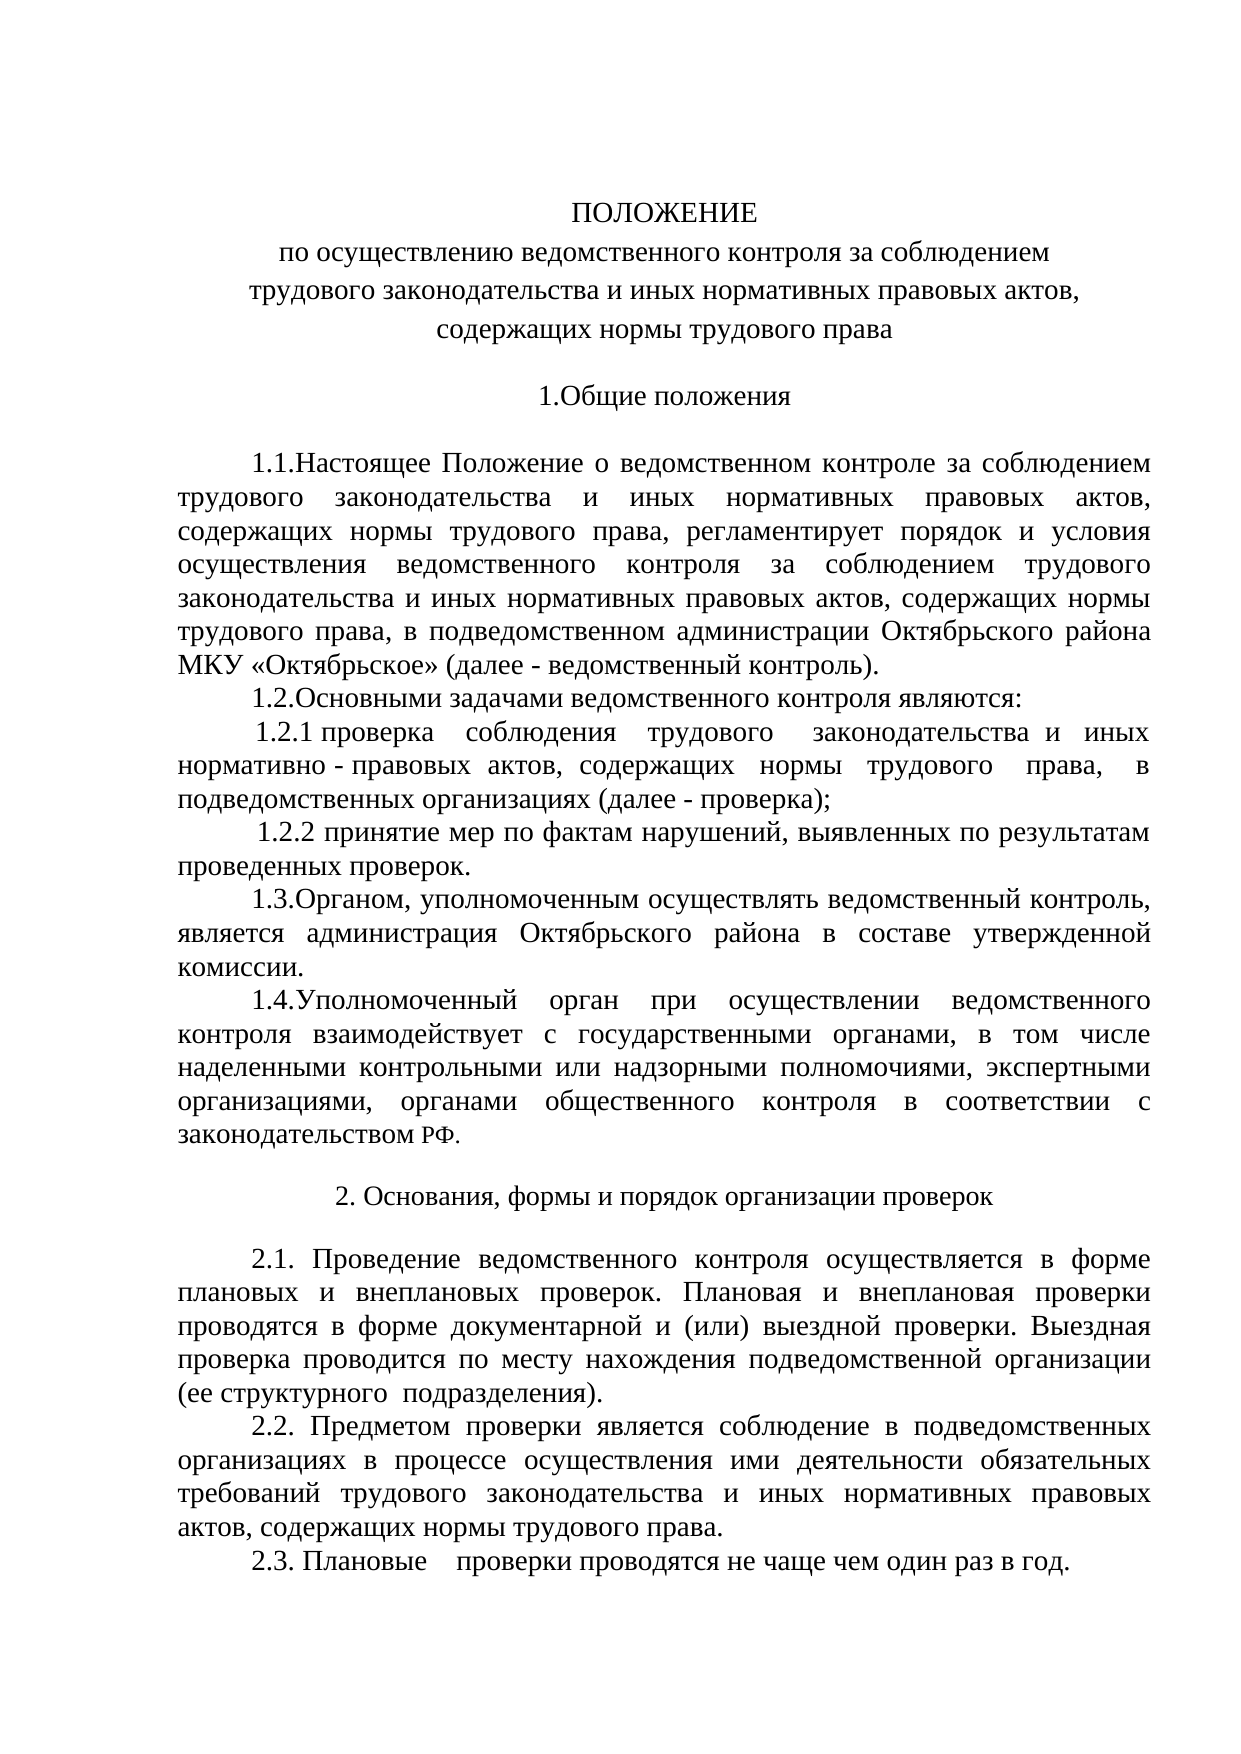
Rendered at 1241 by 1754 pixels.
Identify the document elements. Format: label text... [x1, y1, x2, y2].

list 1.2.2 принятие мер по фактам нарушений, выявленных по результатам проведенных проверок. [177, 814, 1152, 882]
text по осуществлению ведомственного контроля за соблюдением [177, 234, 1152, 267]
text 2.1. Проведение ведомственного контроля осуществляется в форме плановых и внеплановых проверок. Плановая и внеплановая проверки проводятся в форме документарной и (или) выездной проверки. Выездная проверка проводится по месту нахождения подведомственной организации (ее структурного подразделения). [177, 1241, 1152, 1408]
list 1.3.Органом, уполномоченным осуществлять ведомственный контроль, является администрация Октябрьского района в составе утвержденной комиссии. [177, 882, 1152, 982]
text 2. Основания, формы и порядок организации проверок [177, 1179, 1152, 1212]
list 1.Общие положения [177, 378, 1152, 412]
list 1.1.Настоящее Положение о ведомственном контроле за соблюдением трудового законодательства и иных нормативных правовых актов, содержащих нормы трудового права, регламентирует порядок и условия осуществления ведомственного контроля за соблюдением трудового законодательства и иных нормативных правовых актов, содержащих нормы трудового права, в подведомственном администрации Октябрьского района МКУ «Октябрьское» (далее - ведомственный контроль). [177, 446, 1152, 680]
text 2.3. Плановые проверки проводятся не чаще чем один раз в год. [177, 1543, 1152, 1576]
text трудового законодательства и иных нормативных правовых актов, [177, 272, 1152, 306]
text ПОЛОЖЕНИЕ [177, 195, 1152, 229]
list 1.4.Уполномоченный орган при осуществлении ведомственного контроля взаимодействует с государственными органами, в том числе наделенными контрольными или надзорными полномочиями, экспертными организациями, органами общественного контроля в соответствии с законодательством РФ. [177, 982, 1152, 1150]
text содержащих нормы трудового права [177, 311, 1152, 344]
text 2.2. Предметом проверки является соблюдение в подведомственных организациях в процессе осуществления ими деятельности обязательных требований трудового законодательства и иных нормативных правовых актов, содержащих нормы трудового права. [177, 1408, 1152, 1543]
list 1.2.Основными задачами ведомственного контроля являются: [177, 680, 1152, 714]
list 1.2.1 проверка соблюдения трудового законодательства и иных нормативно - правовых актов, содержащих нормы трудового права, в подведомственных организациях (далее - проверка); [177, 714, 1152, 814]
